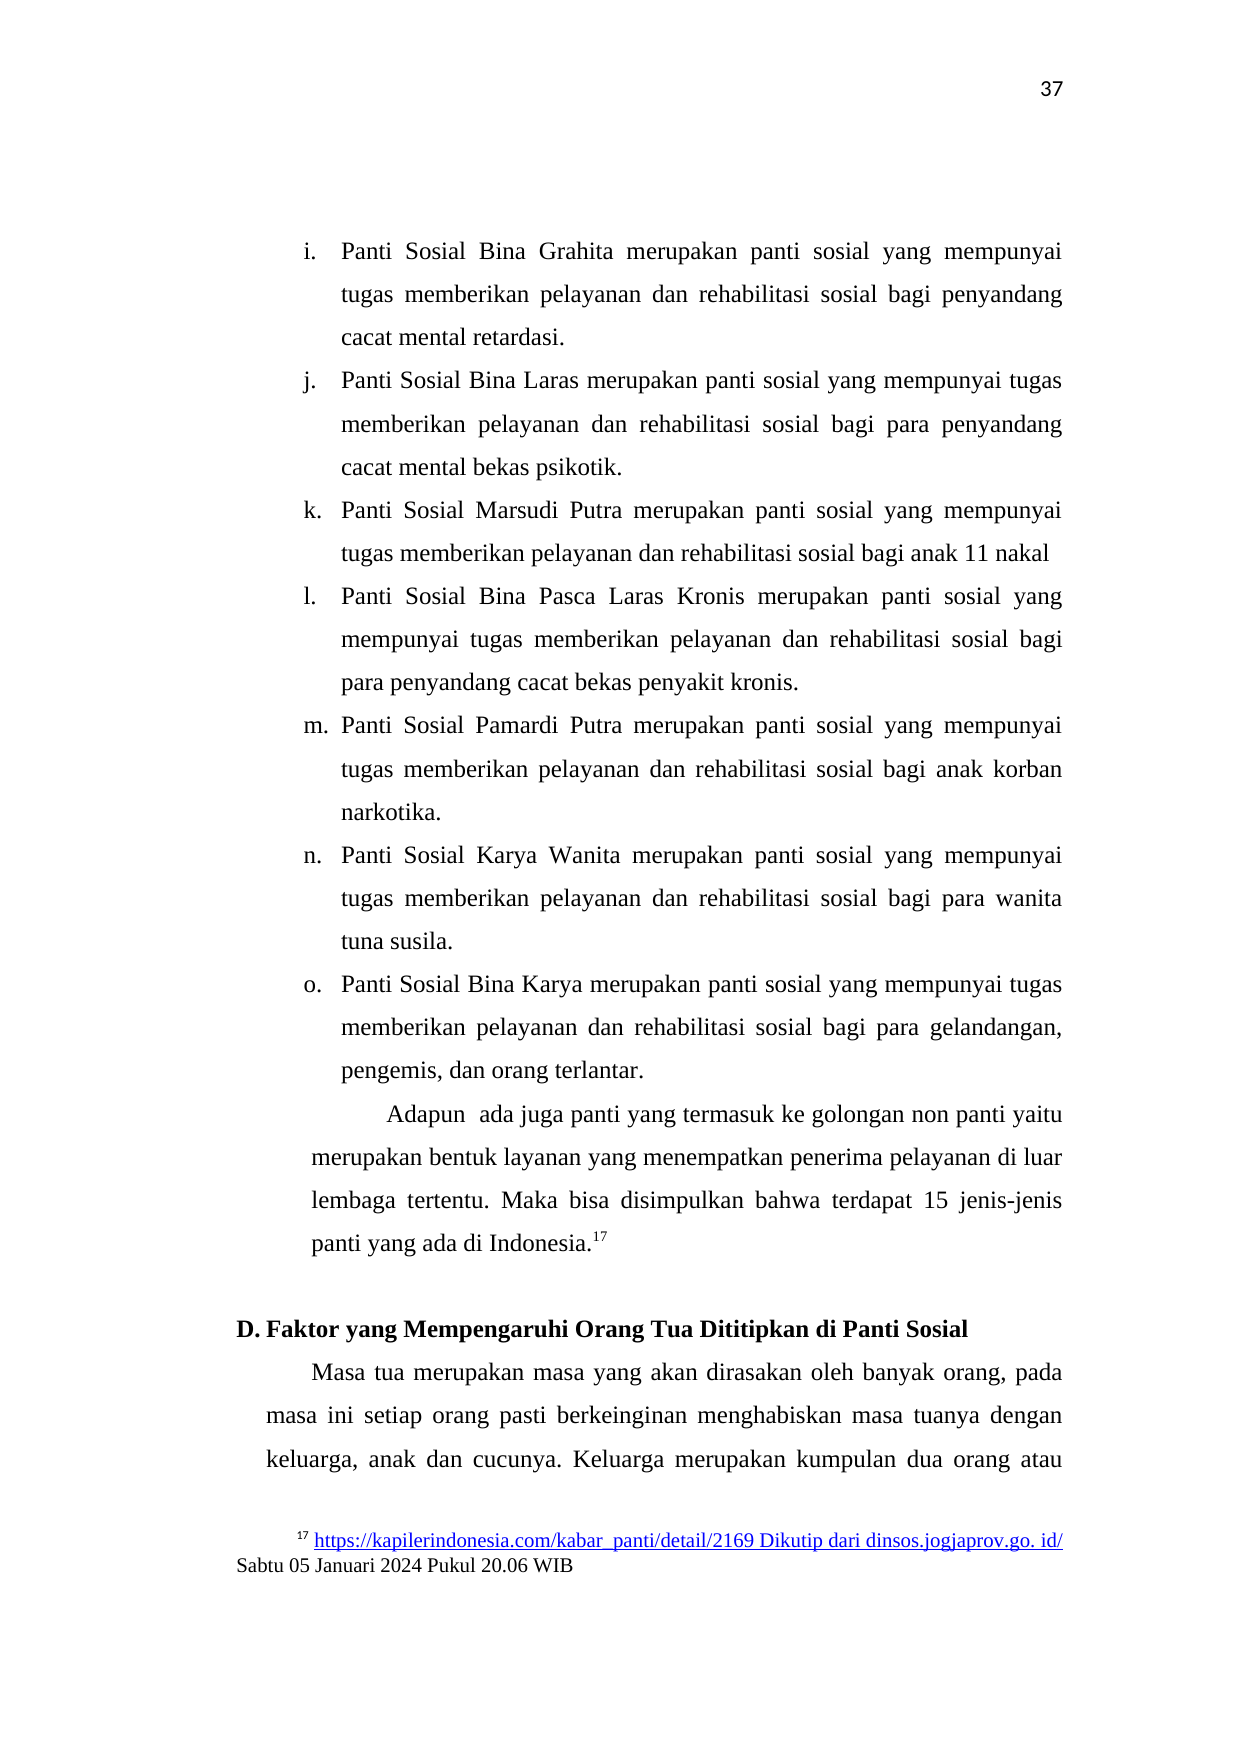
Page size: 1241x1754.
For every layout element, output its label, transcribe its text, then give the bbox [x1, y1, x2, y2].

list Panti Sosial Bina Pasca Laras Kronis merupakan panti sosial yang mempunyai tugas memberikan pelayanan dan rehabilitasi sosial bagi para penyandang cacat bekas penyakit kronis. [303, 581, 1063, 696]
list Panti Sosial Pamardi Putra merupakan panti sosial yang mempunyai tugas memberikan pelayanan dan rehabilitasi sosial bagi anak korban narkotika. [303, 711, 1063, 826]
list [266, 1357, 1063, 1472]
list Adapun ada juga panti yang termasuk ke golongan non panti yaitu merupakan bentuk layanan yang menempatkan penerima pelayanan di luar lembaga tertentu. Maka bisa disimpulkan bahwa terdapat 15 jenis-jenis panti yang ada di Indonesia. [311, 1099, 1063, 1257]
list Panti Sosial Bina Laras merupakan panti sosial yang mempunyai tugas memberikan pelayanan dan rehabilitasi sosial bagi para penyandang cacat mental bekas psikotik. [303, 366, 1063, 481]
list Panti Sosial Karya Wanita merupakan panti sosial yang mempunyai tugas memberikan pelayanan dan rehabilitasi sosial bagi para wanita tuna susila. [303, 840, 1063, 955]
list Panti Sosial Bina Grahita merupakan panti sosial yang mempunyai tugas memberikan pelayanan dan rehabilitasi sosial bagi penyandang cacat mental retardasi. [303, 236, 1063, 351]
list Panti Sosial Bina Karya merupakan panti sosial yang mempunyai tugas memberikan pelayanan dan rehabilitasi sosial bagi para gelandangan, pengemis, dan orang terlantar. [303, 969, 1063, 1084]
list Panti Sosial Marsudi Putra merupakan panti sosial yang mempunyai tugas memberikan pelayanan dan rehabilitasi sosial bagi anak 11 nakal [303, 495, 1063, 567]
list Faktor yang Mempengaruhi Orang Tua Dititipkan di Panti Sosial [236, 1314, 1063, 1343]
